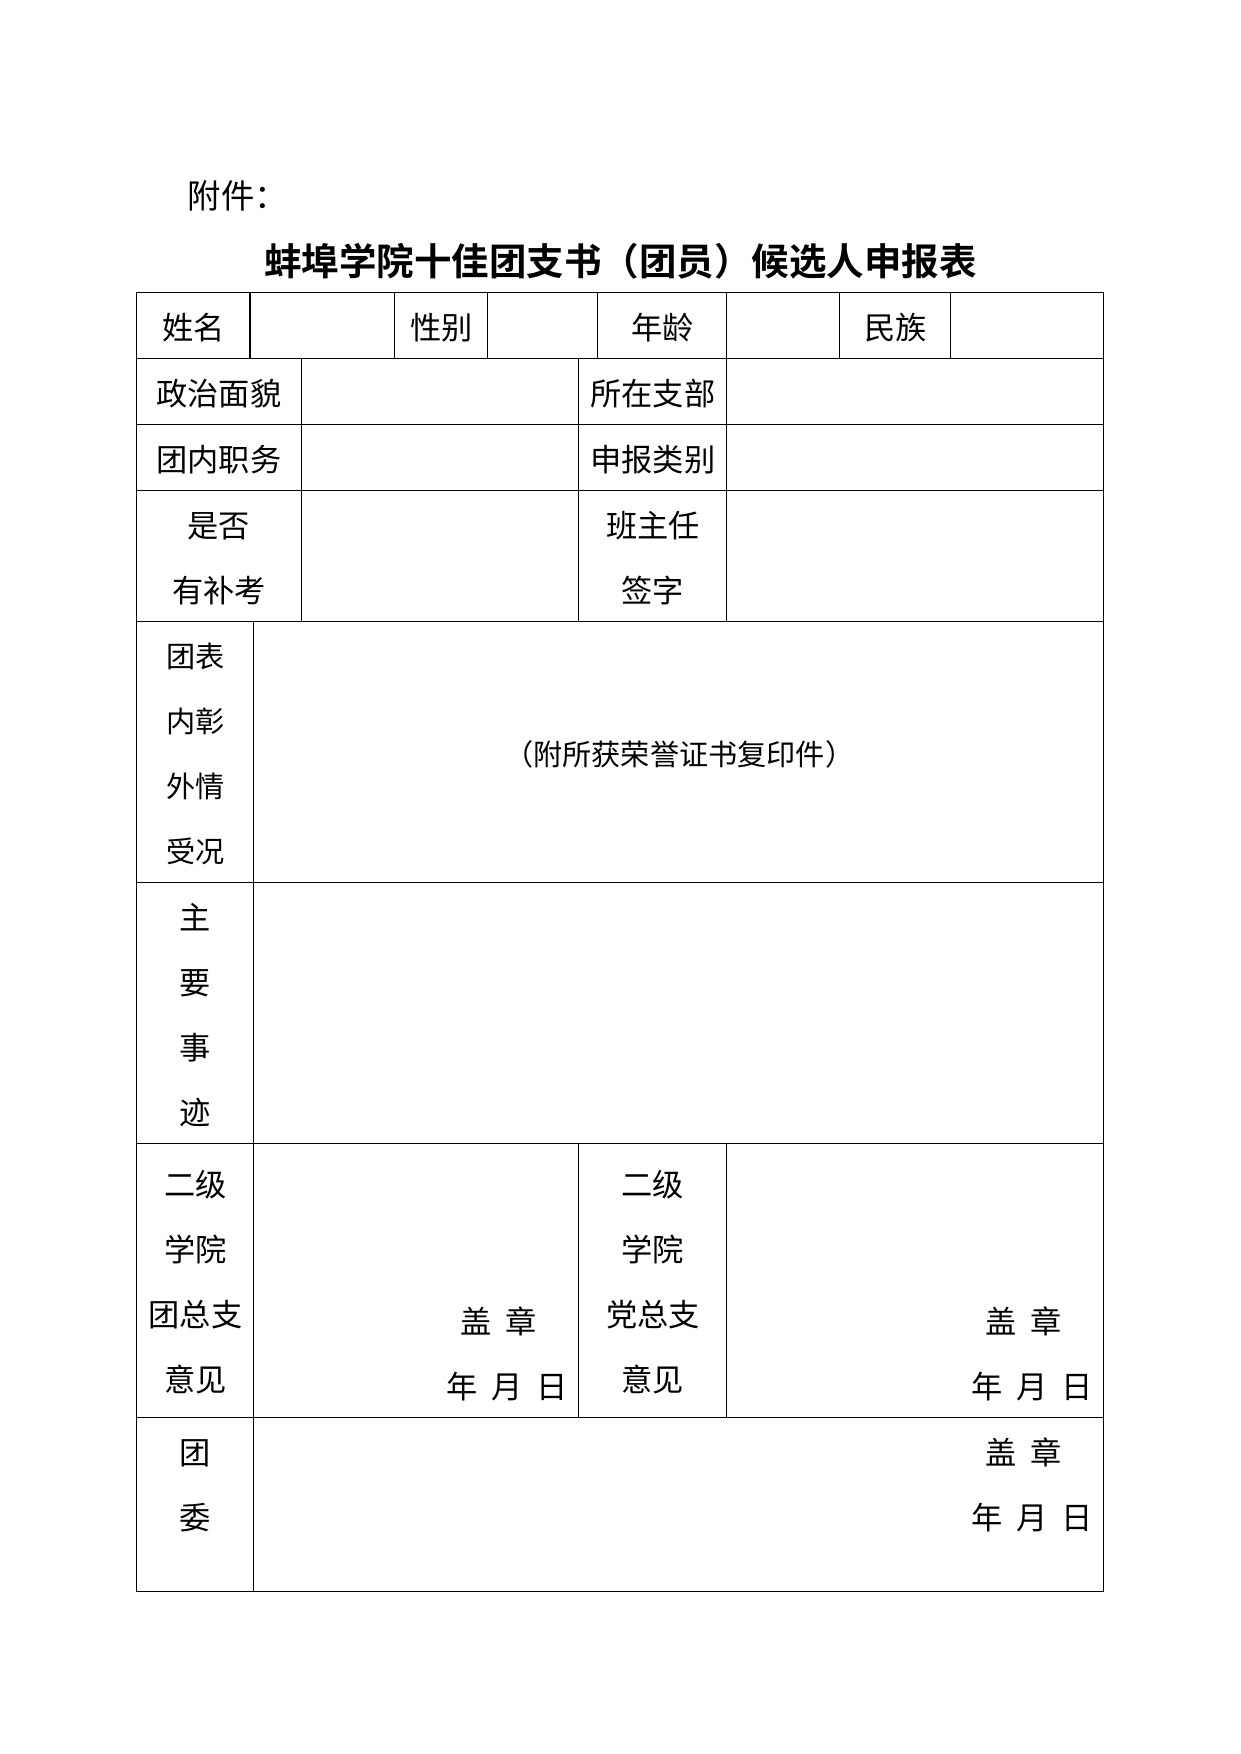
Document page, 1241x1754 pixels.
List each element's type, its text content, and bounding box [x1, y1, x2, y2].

table_cell [302, 359, 578, 424]
table_cell [727, 425, 1103, 490]
table_cell [254, 883, 1103, 1143]
table_cell 团 委 意 见 [137, 1418, 253, 1591]
table_cell 二级 学院 团总支 意见 [137, 1144, 253, 1417]
table_cell [302, 425, 578, 490]
table_header [727, 293, 839, 358]
table_cell 二级 学院 党总支 意见 [579, 1144, 726, 1417]
table_cell 班主任 签字 [579, 491, 726, 621]
table_cell 主 要 事 迹 [137, 883, 253, 1143]
table_cell 申报类别 [579, 425, 726, 490]
text 蚌埠学院十佳团支书（团员）候选人申报表 [187, 227, 1053, 292]
table_cell 盖 章 年 月 日 [254, 1144, 578, 1417]
table_cell [727, 359, 1103, 424]
table_header 民族 [840, 293, 950, 358]
table_cell 盖 章 年 月 日 [727, 1144, 1103, 1417]
table_cell 团表 内彰 外情 受况 [137, 622, 253, 882]
table_cell 盖 章 年 月 日 [254, 1418, 1103, 1591]
table_cell 政治面貌 [137, 359, 301, 424]
table_header 年龄 [598, 293, 726, 358]
table_header [251, 293, 394, 358]
table_cell 团内职务 [137, 425, 301, 490]
table_cell （附所获荣誉证书复印件） [254, 622, 1103, 882]
text 附件： [187, 162, 1053, 227]
table_header [488, 293, 597, 358]
table_cell [727, 491, 1103, 621]
table_cell 所在支部 [579, 359, 726, 424]
table_header 性别 [395, 293, 487, 358]
table_header [951, 293, 1103, 358]
table_cell 是否 有补考 [137, 491, 301, 621]
table_header 姓名 [137, 293, 249, 358]
table_cell [302, 491, 578, 621]
